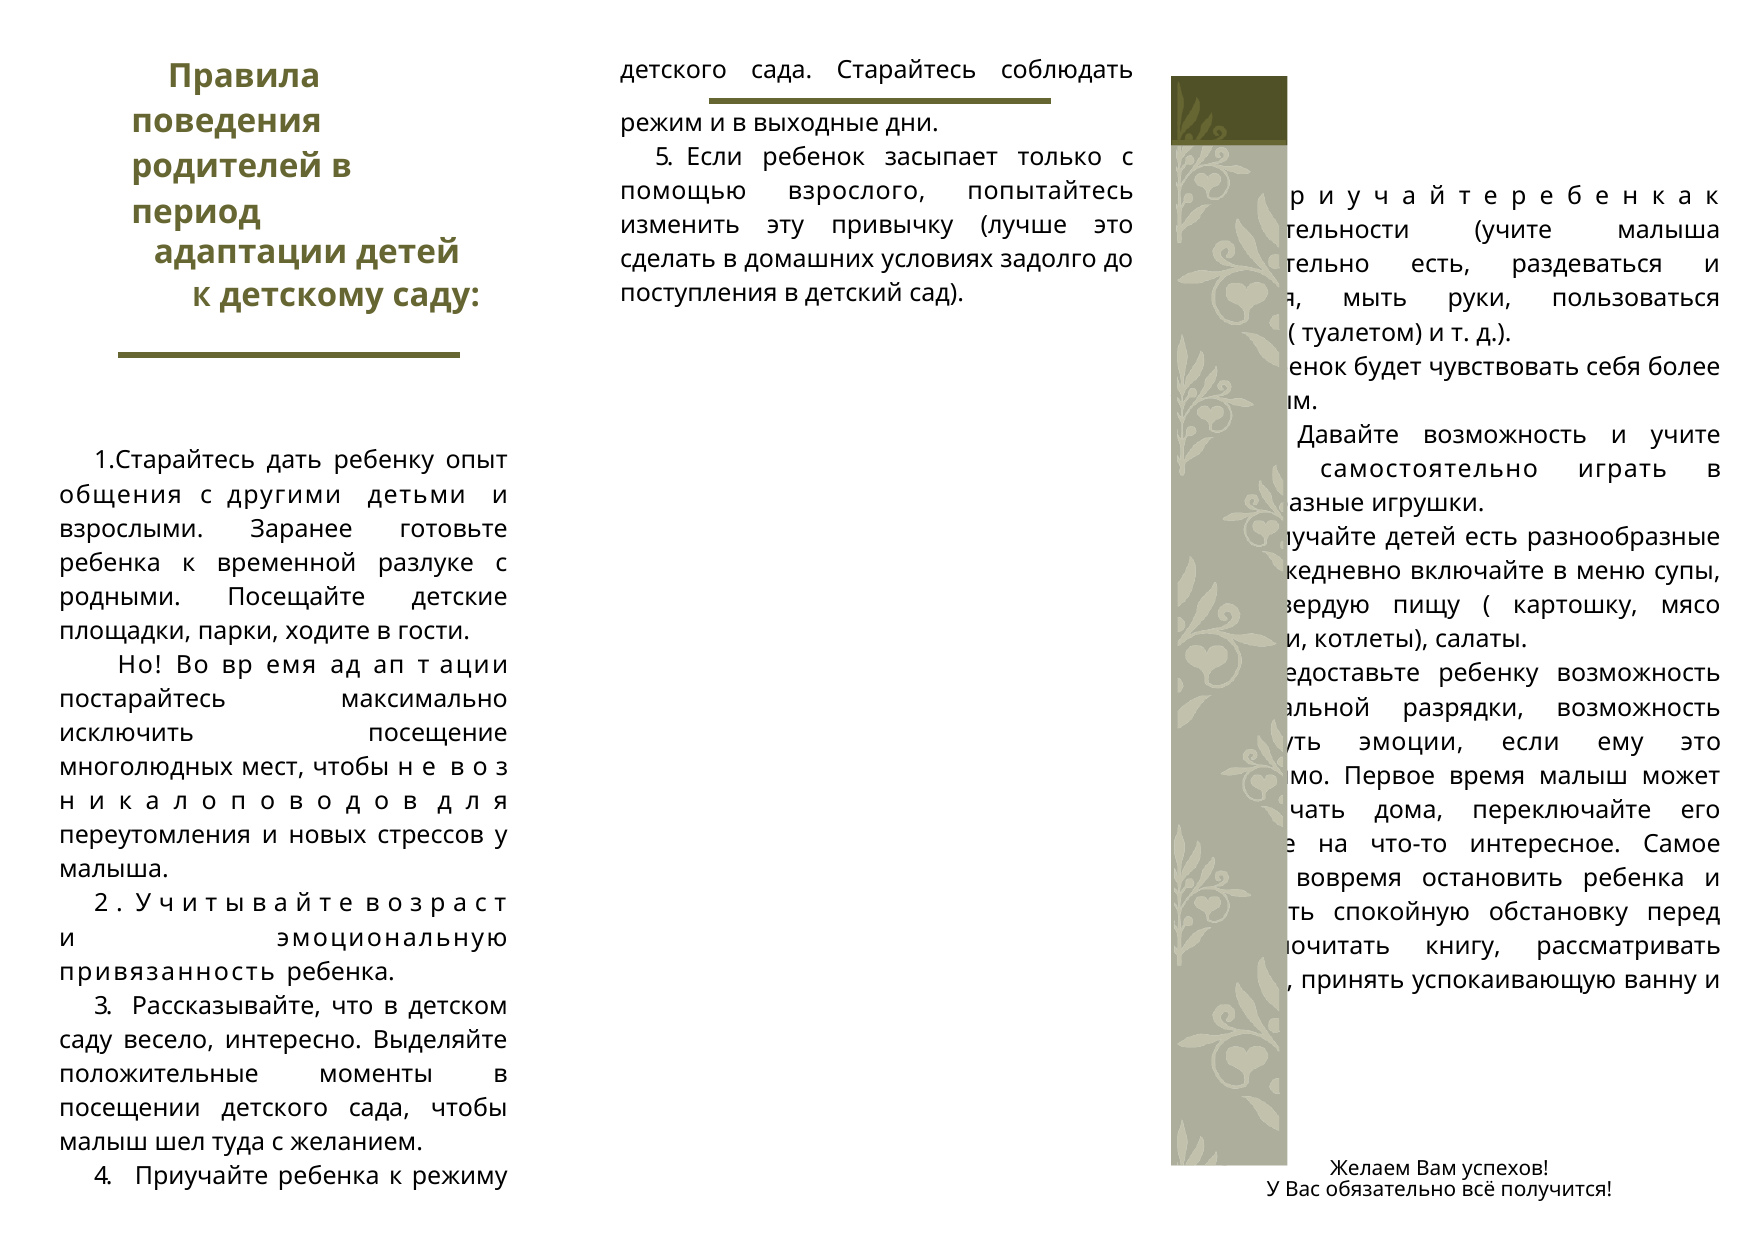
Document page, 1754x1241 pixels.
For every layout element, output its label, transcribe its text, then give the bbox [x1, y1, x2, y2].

list Давайте возможность и учите ребенка самостоятельно играть в разнообразные игрушки. [1288, 417, 1721, 519]
list Приучайте ребенка к режиму детского сада. Старайтесь соблюдать режим и в выходные дни. [620, 51, 1134, 138]
picture [1171, 76, 1288, 1166]
text Ребенок будет чувствовать себя более уверенным. [1288, 348, 1721, 416]
list Рассказывайте, что в детском саду весело, интересно. Выделяйте положительные моменты в посещении детского сада, чтобы малыш шел туда с желанием. [59, 987, 508, 1158]
text 6 . П р и у ч а й т е р е б е н к а к самостоятельности (учите малыша самостоятельно есть, раздеваться и одеваться, мыть руки, пользоваться горшком ( туалетом) и т. д.). [1288, 178, 1720, 348]
text Желаем Вам успехов! [1169, 1157, 1709, 1180]
subtitle к детскому саду: [192, 271, 512, 316]
text адаптации детей [154, 233, 512, 271]
list Приучайте ребенка к режиму детского сада. Старайтесь соблюдать режим и в выходные дни. [59, 1158, 508, 1192]
text У Вас обязательно всё получится! [1169, 1180, 1709, 1201]
list Приучайте детей есть разнообразные блюда, ежедневно включайте в меню супы, каши, твердую пищу ( картошку, мясо кусочками, котлеты), салаты. [1288, 519, 1721, 655]
list Если ребенок засыпает только с помощью взрослого, попытайтесь изменить эту привычку (лучше это сделать в домашних условиях задолго до поступления в детский сад). [620, 138, 1134, 309]
text 1.Старайтесь дать ребенку опыт общения с другими детьми и взрослыми. Заранее готовьте ребенка к временной разлуке с родными. Посещайте детские площадки, парки, ходите в гости. [59, 442, 508, 647]
text 2 . У ч и т ы в а й т е в о з р а с т и эмоциональную привязанность ребенка. [59, 885, 507, 987]
text Но! Во вр емя ад ап т ации постарайтесь максимально исключить посещение многолюдных мест, чтобы н е в о з н и к а л о п о в о д о в д л я переутомления и новых стрессов у малыша. [59, 647, 508, 885]
list Предоставьте ребенку возможность эмоциональной разрядки, возможность выплеснуть эмоции, если ему это необходимо. Первое время малыш может капризничать дома, переключайте его внимание на что-то интересное. Самое главное, вовремя остановить ребенка и обеспечить спокойную обстановку перед сном (почитать книгу, рассматривать картинки, принять успокаивающую ванну и т.д.) [1288, 655, 1721, 1030]
subtitle Правила поведения родителей в период [131, 51, 468, 233]
